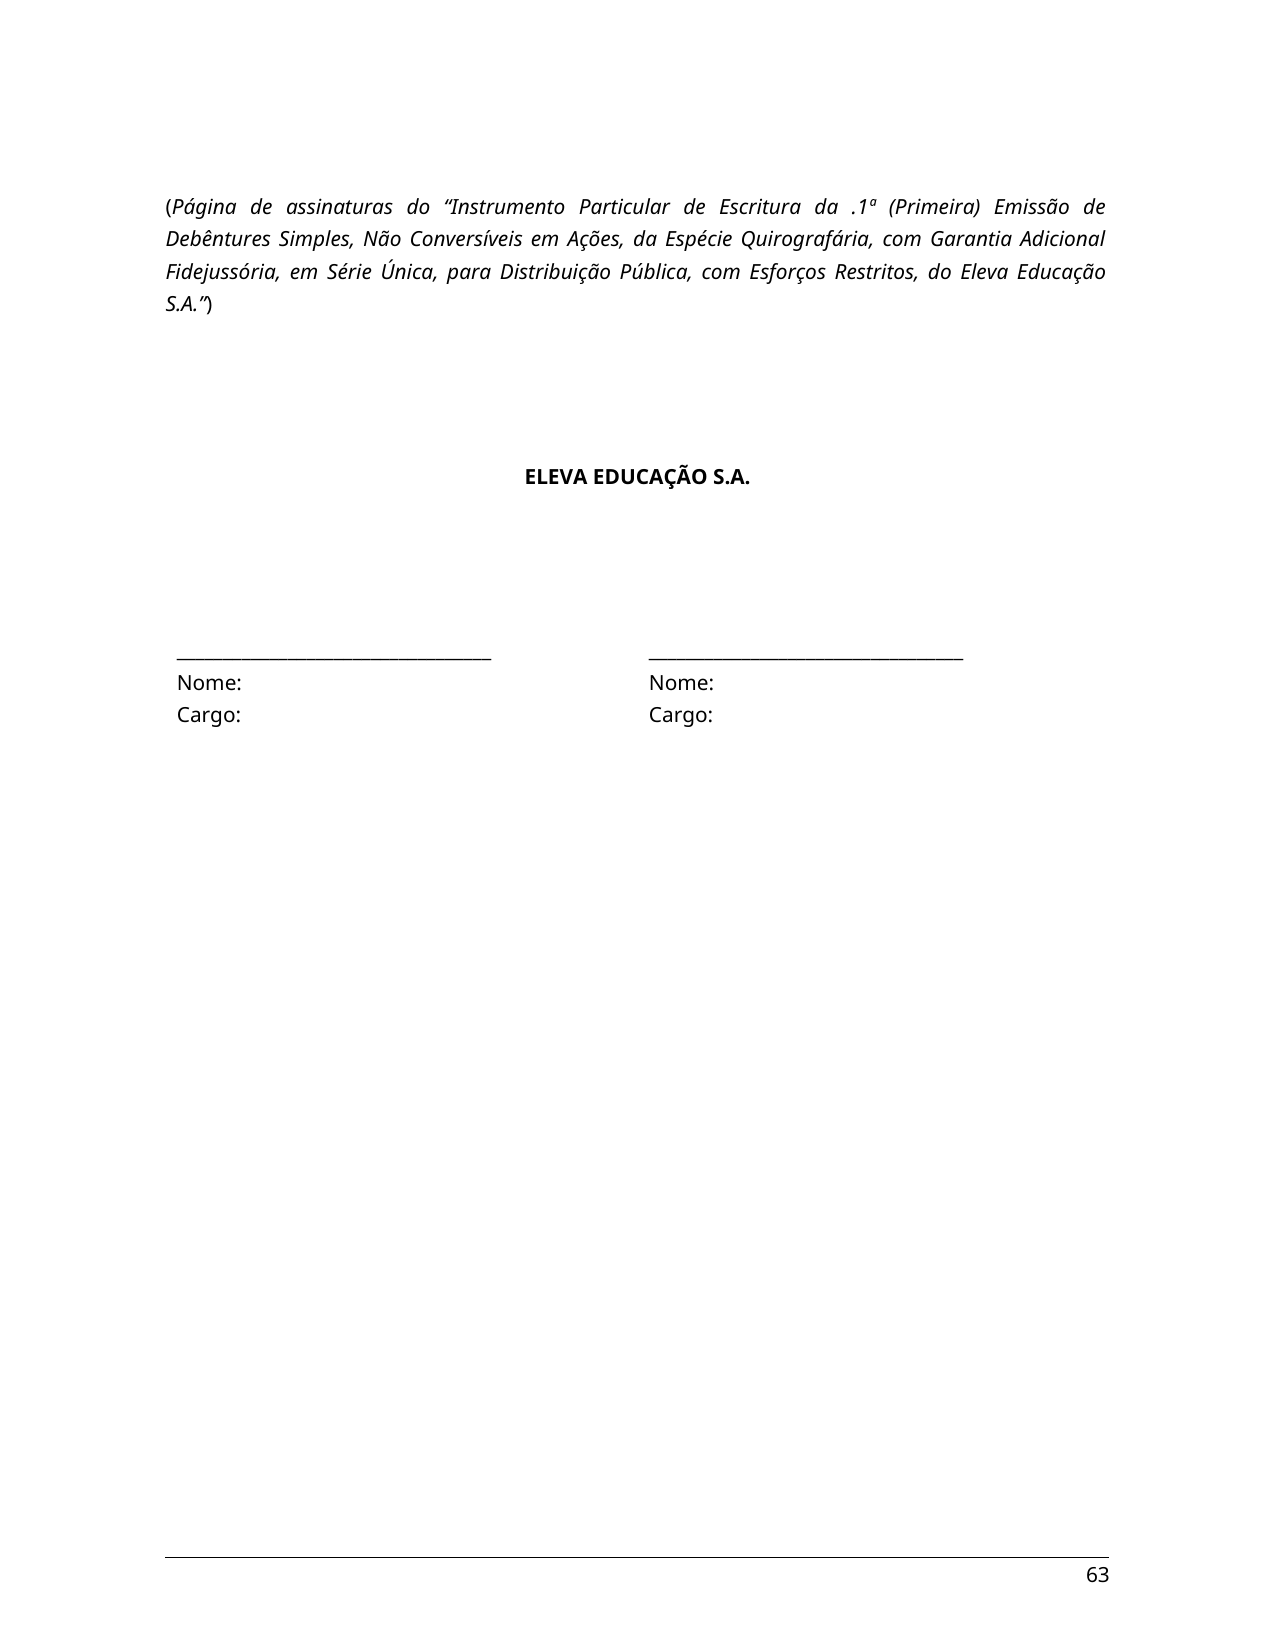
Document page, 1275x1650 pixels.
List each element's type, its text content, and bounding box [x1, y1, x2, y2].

table_header __________________________________ Nome: Cargo: [165, 635, 637, 733]
text ELEVA EDUCAÇÃO S.A. [165, 462, 1109, 491]
text (Página de assinaturas do “Instrumento Particular de Escritura da .1ª (Primeira) Emissão de Debêntures Simples, Não Conversíveis em Ações, da Espécie Quirografária, com Garantia Adicional Fidejussória, em Série Única, para Distribuição Pública, com Esforços Restritos, do Eleva Educação S.A.”) [165, 192, 1109, 318]
table_header __________________________________ Nome: Cargo: [638, 635, 1109, 733]
